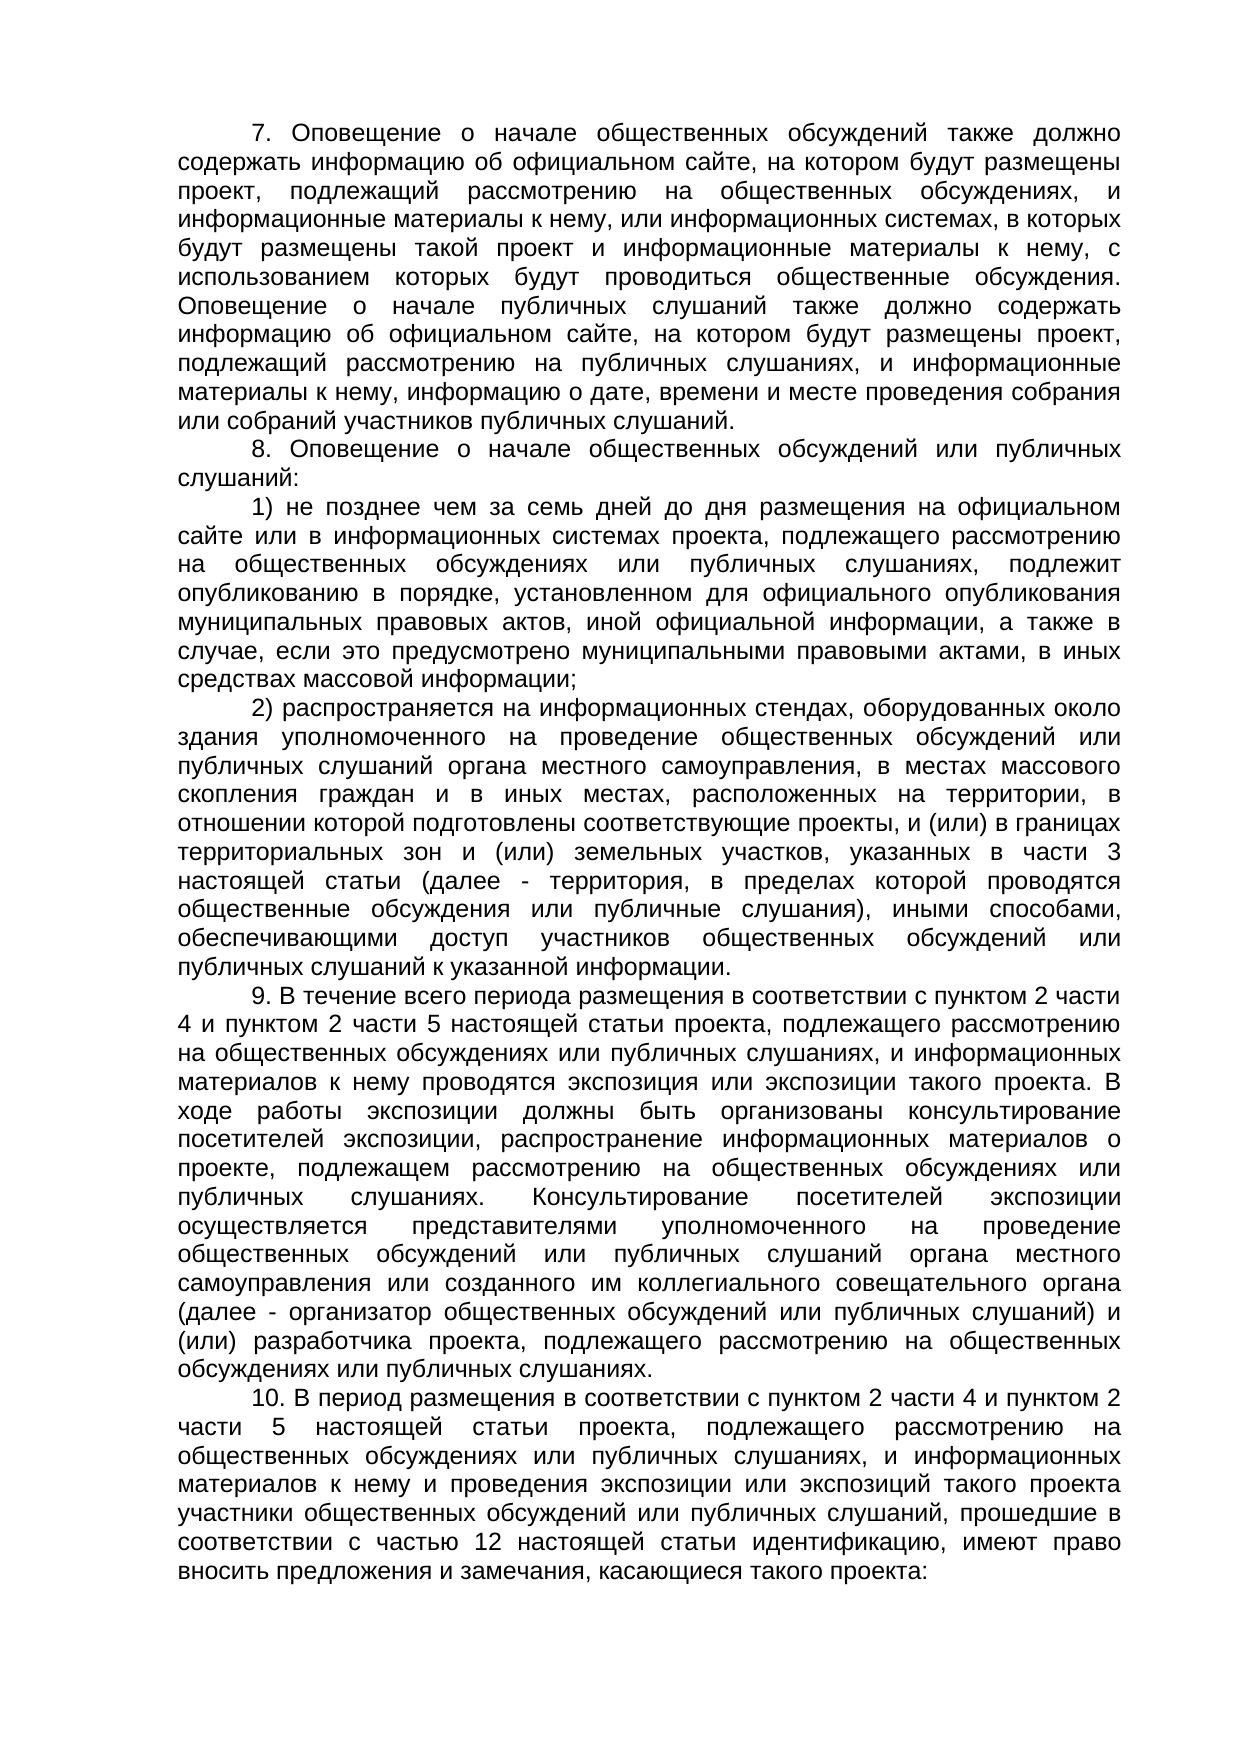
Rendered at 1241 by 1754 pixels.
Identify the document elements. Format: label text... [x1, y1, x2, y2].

text 9. В течение всего периода размещения в соответствии с пунктом 2 части 4 и пунктом 2 части 5 настоящей статьи проекта, подлежащего рассмотрению на общественных обсуждениях или публичных слушаниях, и информационных материалов к нему проводятся экспозиция или экспозиции такого проекта. В ходе работы экспозиции должны быть организованы консультирование посетителей экспозиции, распространение информационных материалов о проекте, подлежащем рассмотрению на общественных обсуждениях или публичных слушаниях. Консультирование посетителей экспозиции осуществляется представителями уполномоченного на проведение общественных обсуждений или публичных слушаний органа местного самоуправления или созданного им коллегиального совещательного органа (далее - организатор общественных обсуждений или публичных слушаний) и (или) разработчика проекта, подлежащего рассмотрению на общественных обсуждениях или публичных слушаниях. [177, 981, 1122, 1383]
text 2) распространяется на информационных стендах, оборудованных около здания уполномоченного на проведение общественных обсуждений или публичных слушаний органа местного самоуправления, в местах массового скопления граждан и в иных местах, расположенных на территории, в отношении которой подготовлены соответствующие проекты, и (или) в границах территориальных зон и (или) земельных участков, указанных в части 3 настоящей статьи (далее - территория, в пределах которой проводятся общественные обсуждения или публичные слушания), иными способами, обеспечивающими доступ участников общественных обсуждений или публичных слушаний к указанной информации. [177, 693, 1122, 981]
text 8. Оповещение о начале общественных обсуждений или публичных слушаний: [177, 434, 1122, 492]
text 1) не позднее чем за семь дней до дня размещения на официальном сайте или в информационных системах проекта, подлежащего рассмотрению на общественных обсуждениях или публичных слушаниях, подлежит опубликованию в порядке, установленном для официального опубликования муниципальных правовых актов, иной официальной информации, а также в случае, если это предусмотрено муниципальными правовыми актами, в иных средствах массовой информации; [177, 492, 1122, 693]
text 10. В период размещения в соответствии с пунктом 2 части 4 и пунктом 2 части 5 настоящей статьи проекта, подлежащего рассмотрению на общественных обсуждениях или публичных слушаниях, и информационных материалов к нему и проведения экспозиции или экспозиций такого проекта участники общественных обсуждений или публичных слушаний, прошедшие в соответствии с частью 12 настоящей статьи идентификацию, имеют право вносить предложения и замечания, касающиеся такого проекта: [177, 1383, 1122, 1584]
text 7. Оповещение о начале общественных обсуждений также должно содержать информацию об официальном сайте, на котором будут размещены проект, подлежащий рассмотрению на общественных обсуждениях, и информационные материалы к нему, или информационных системах, в которых будут размещены такой проект и информационные материалы к нему, с использованием которых будут проводиться общественные обсуждения. Оповещение о начале публичных слушаний также должно содержать информацию об официальном сайте, на котором будут размещены проект, подлежащий рассмотрению на публичных слушаниях, и информационные материалы к нему, информацию о дате, времени и месте проведения собрания или собраний участников публичных слушаний. [177, 118, 1122, 434]
